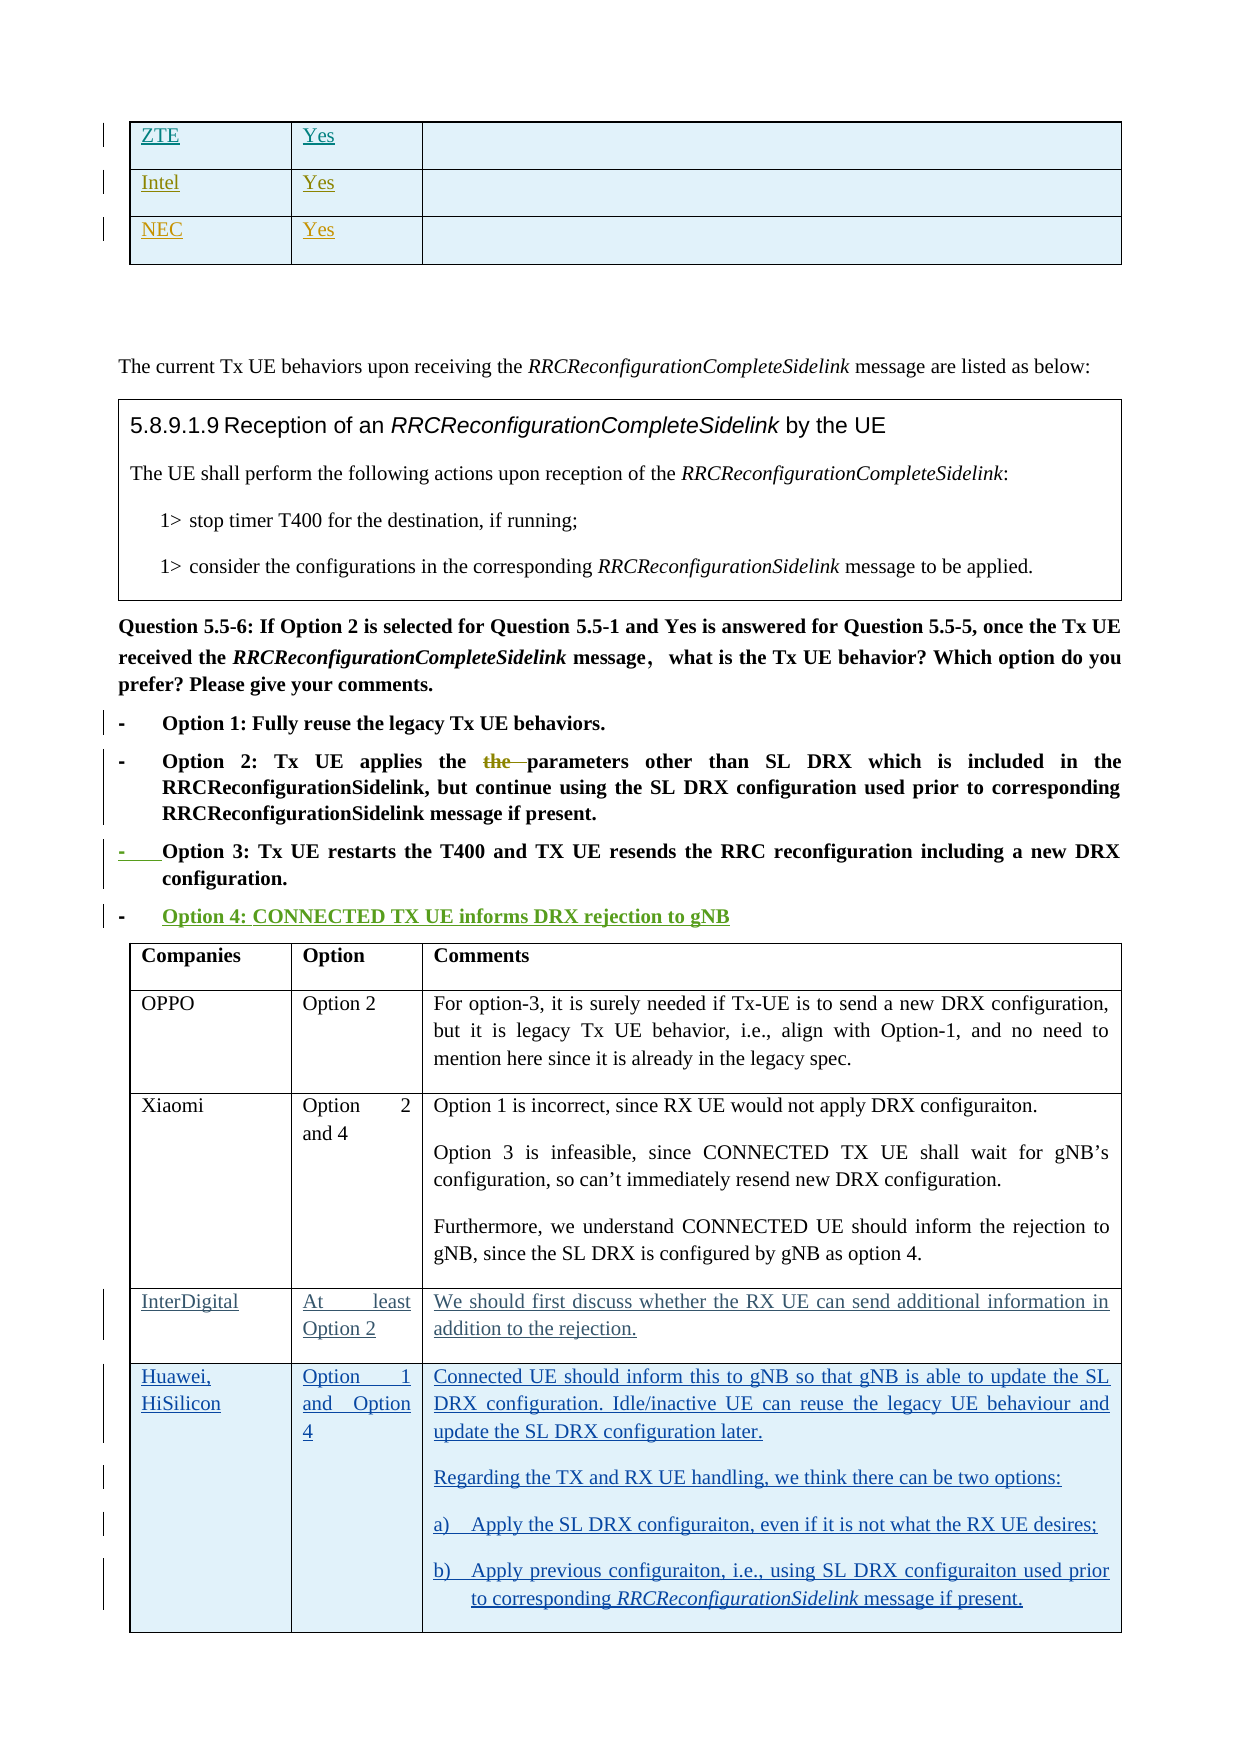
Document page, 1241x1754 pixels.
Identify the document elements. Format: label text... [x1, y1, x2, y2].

table_header Companies [131, 944, 291, 990]
table_cell Option 2 and 4 [292, 1094, 422, 1288]
table_cell For option-3, it is surely needed if Tx-UE is to send a new DRX configuration, but it is legacy Tx UE behavior, i.e., align with Option-1, and no need to mention here since it is already in the legacy spec. [423, 991, 1121, 1092]
table_cell Option 1 is incorrect, since RX UE would not apply DRX configuraiton. Option 3 is infeasible, since CONNECTED TX UE shall wait for gNB’s configuration, so can’t immediately resend new DRX configuration. Furthermore, we understand CONNECTED UE should inform the rejection to gNB, since the SL DRX is configured by gNB as option 4. [423, 1094, 1121, 1288]
list Option 3: Tx UE restarts the T400 and TX UE resends the RRC reconfiguration including a new DRX configuration. [118, 839, 1122, 889]
table_cell Xiaomi [131, 1094, 291, 1288]
text The current Tx UE behaviors upon receiving the RRCReconfigurationCompleteSidelink message are listed as below: [118, 354, 1122, 378]
table_cell [292, 1289, 422, 1363]
table_cell Option 2 [292, 991, 422, 1092]
list Option 2: Tx UE applies the parameters other than SL DRX which is included in the RRCReconfigurationSidelink, but continue using the SL DRX configuration used prior to corresponding RRCReconfigurationSidelink message if present. [118, 749, 1122, 825]
table_header Option [292, 944, 422, 990]
table_header 5.8.9.1.9 Reception of an RRCReconfigurationCompleteSidelink by the UE The UE shall perform the following actions upon reception of the RRCReconfigurationCompleteSidelink: 1> stop timer T400 for the destination, if running; 1> consider the configurations in the corresponding RRCReconfigurationSidelink message to be applied. [119, 400, 1121, 600]
text Question 5.5-6: If Option 2 is selected for Question 5.5-1 and Yes is answered for Question 5.5-5, once the Tx UE received the RRCReconfigurationCompleteSidelink message，what is the Tx UE behavior? Which option do you prefer? Please give your comments. [118, 614, 1122, 696]
list Option 1: Fully reuse the legacy Tx UE behaviors. [118, 710, 1122, 734]
table_cell [423, 1289, 1121, 1363]
table_header Comments [423, 944, 1121, 990]
table_cell [131, 1289, 291, 1363]
table_cell OPPO [131, 991, 291, 1092]
